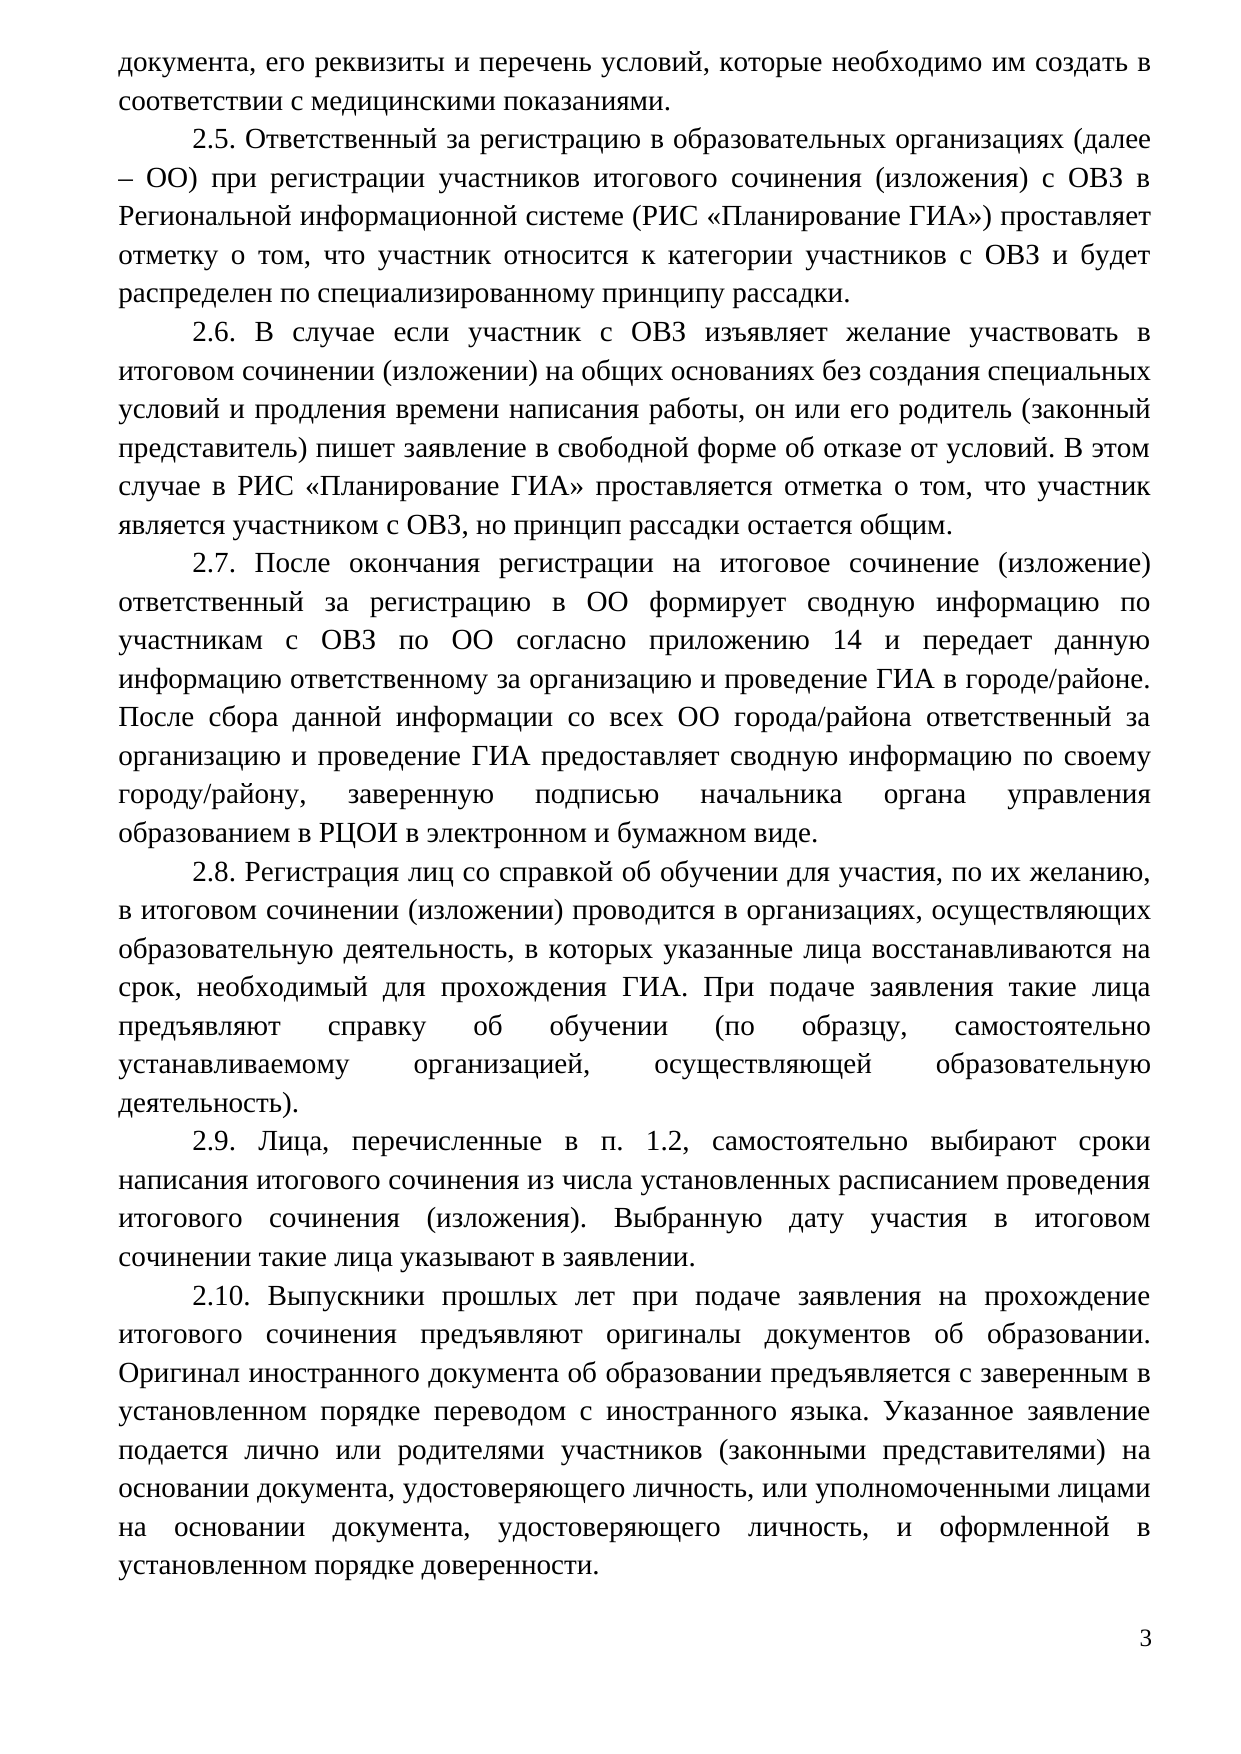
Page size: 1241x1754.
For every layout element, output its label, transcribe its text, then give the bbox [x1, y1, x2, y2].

text 2.8. Регистрация лиц со справкой об обучении для участия, по их желанию, в итоговом сочинении (изложении) проводится в организациях, осуществляющих образовательную деятельность, в которых указанные лица восстанавливаются на срок, необходимый для прохождения ГИА. При подаче заявления такие лица предъявляют справку об обучении (по образцу, самостоятельно устанавливаемому организацией, осуществляющей образовательную деятельность). [118, 854, 1152, 1118]
text 2.9. Лица, перечисленные в п. 1.2, самостоятельно выбирают сроки написания итогового сочинения из числа установленных расписанием проведения итогового сочинения (изложения). Выбранную дату участия в итоговом сочинении такие лица указывают в заявлении. [118, 1123, 1152, 1273]
text 2.5. Ответственный за регистрацию в образовательных организациях (далее – ОО) при регистрации участников итогового сочинения (изложения) с ОВЗ в Региональной информационной системе (РИС «Планирование ГИА») проставляет отметку о том, что участник относится к категории участников с ОВЗ и будет распределен по специализированному принципу рассадки. [118, 121, 1152, 309]
text 2.10. Выпускники прошлых лет при подаче заявления на прохождение итогового сочинения предъявляют оригиналы документов об образовании. Оригинал иностранного документа об образовании предъявляется с заверенным в установленном порядке переводом с иностранного языка. Указанное заявление подается лично или родителями участников (законными представителями) на основании документа, удостоверяющего личность, или уполномоченными лицами на основании документа, удостоверяющего личность, и оформленной в установленном порядке доверенности. [118, 1278, 1152, 1581]
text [118, 44, 1152, 116]
text 2.7. После окончания регистрации на итоговое сочинение (изложение) ответственный за регистрацию в ОО формирует сводную информацию по участникам с ОВЗ по ОО согласно приложению 14 и передает данную информацию ответственному за организацию и проведение ГИА в городе/районе. После сбора данной информации со всех ОО города/района ответственный за организацию и проведение ГИА предоставляет сводную информацию по своему городу/району, заверенную подписью начальника органа управления образованием в РЦОИ в электронном и бумажном виде. [118, 545, 1152, 849]
text 2.6. В случае если участник с ОВЗ изъявляет желание участвовать в итоговом сочинении (изложении) на общих основаниях без создания специальных условий и продления времени написания работы, он или его родитель (законный представитель) пишет заявление в свободной форме об отказе от условий. В этом случае в РИС «Планирование ГИА» проставляется отметка о том, что участник является участником с ОВЗ, но принцип рассадки остается общим. [118, 314, 1152, 540]
